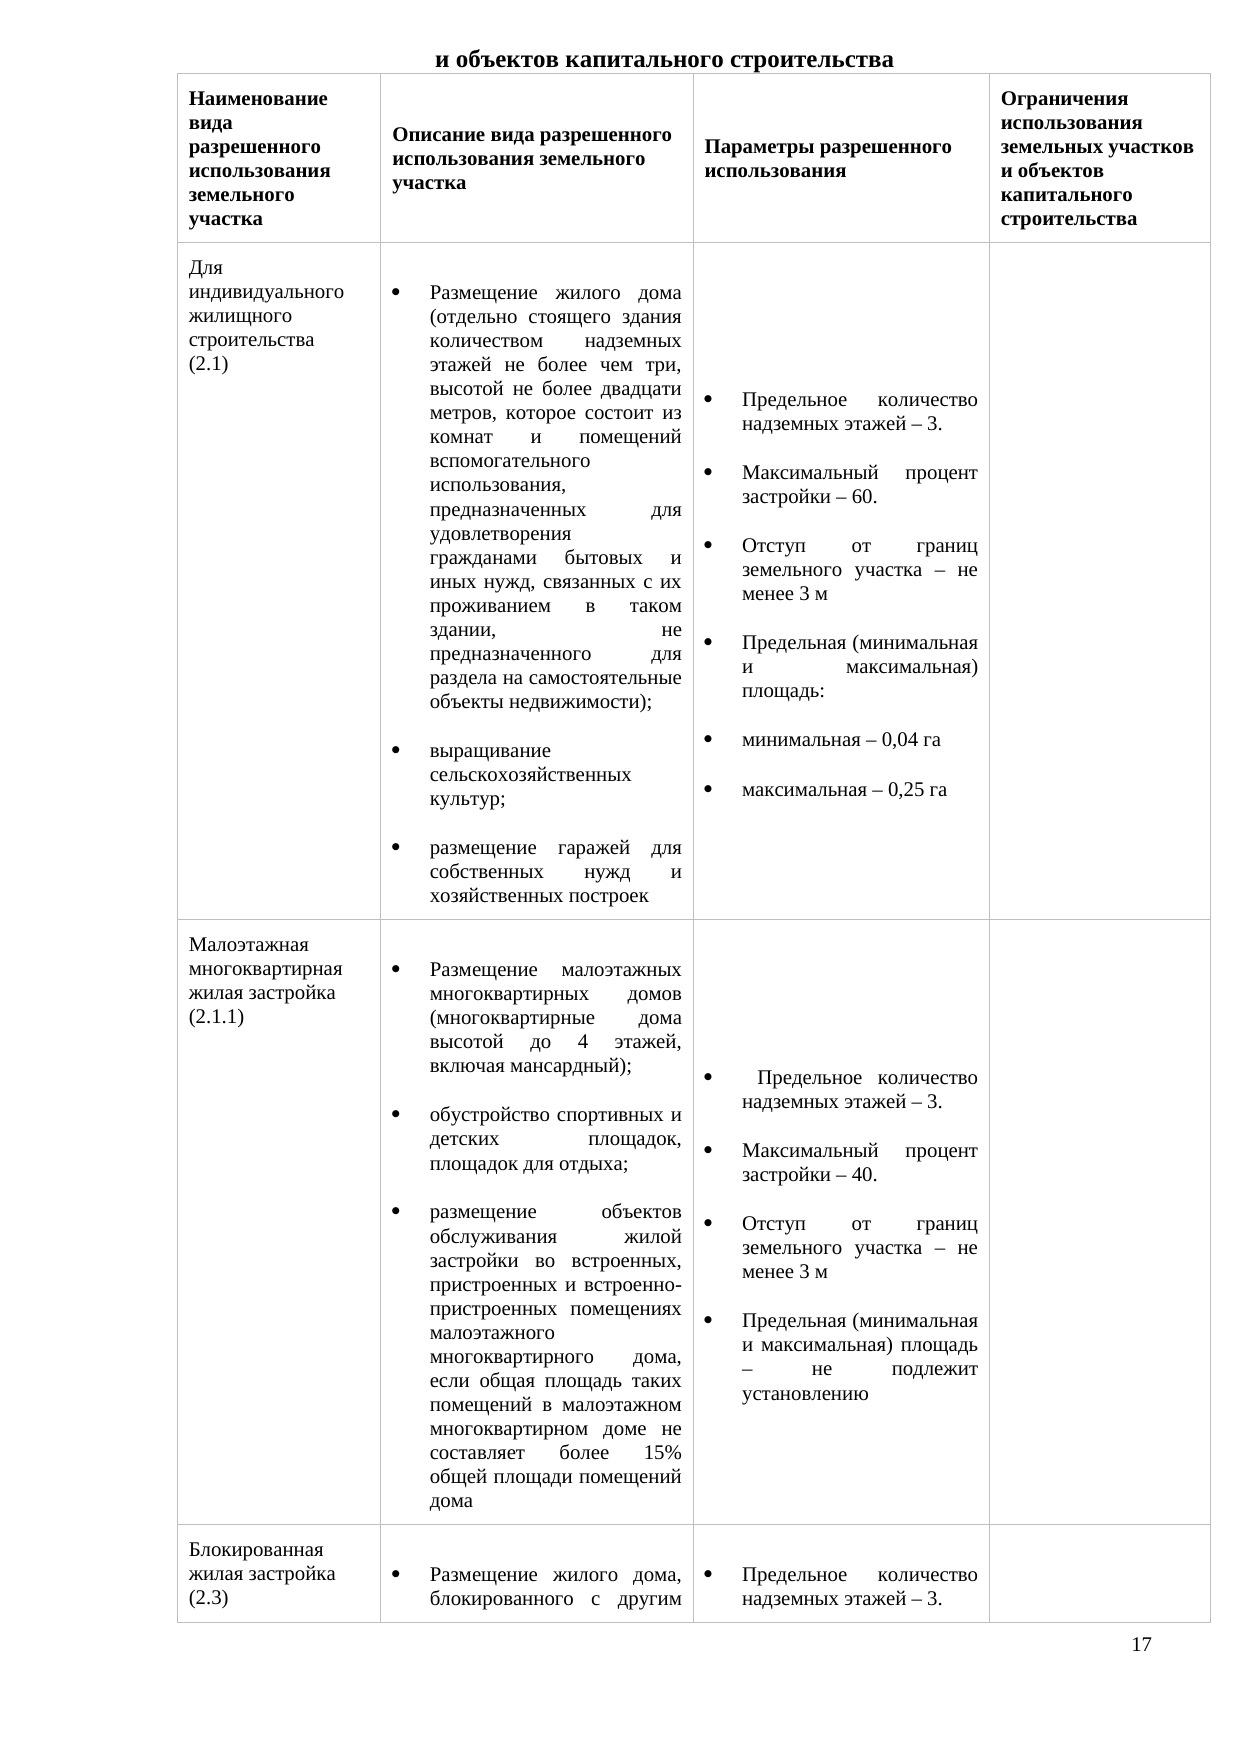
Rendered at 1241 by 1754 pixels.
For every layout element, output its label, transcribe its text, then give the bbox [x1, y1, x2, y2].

table_header Описание вида разрешенного использования земельного участка [381, 74, 693, 242]
text и объектов капитального строительства [177, 44, 1152, 73]
table_cell Размещение малоэтажных многоквартирных домов (многоквартирные дома высотой до 4 этажей, включая мансардный); обустройство спортивных и детских площадок, площадок для отдыха; размещение объектов обслуживания жилой застройки во встроенных, пристроенных и встроенно-пристроенных помещениях малоэтажного многоквартирного дома, если общая площадь таких помещений в малоэтажном многоквартирном доме не составляет более 15% общей площади помещений дома [381, 920, 693, 1524]
table_cell [990, 243, 1210, 919]
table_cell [178, 1525, 380, 1622]
table_header Наименование вида разрешенного использования земельного участка [178, 74, 380, 242]
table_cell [381, 1525, 693, 1622]
table_cell Для индивидуального жилищного строительства (2.1) [178, 243, 380, 919]
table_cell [694, 1525, 989, 1622]
table_header Параметры разрешенного использования [694, 74, 989, 242]
table_cell Размещение жилого дома (отдельно стоящего здания количеством надземных этажей не более чем три, высотой не более двадцати метров, которое состоит из комнат и помещений вспомогательного использования, предназначенных для удовлетворения гражданами бытовых и иных нужд, связанных с их проживанием в таком здании, не предназначенного для раздела на самостоятельные объекты недвижимости); выращивание сельскохозяйственных культур; размещение гаражей для собственных нужд и хозяйственных построек [381, 243, 693, 919]
table_cell [990, 920, 1210, 1524]
table_header Ограничения использования земельных участков и объектов капитального строительства [990, 74, 1210, 242]
table_cell Предельное количество надземных этажей – 3. Максимальный процент застройки – 60. Отступ от границ земельного участка – не менее 3 м Предельная (минимальная и максимальная) площадь: минимальная – 0,04 га максимальная – 0,25 га [694, 243, 989, 919]
table_cell Предельное количество надземных этажей – 3. Максимальный процент застройки – 40. Отступ от границ земельного участка – не менее 3 м Предельная (минимальная и максимальная) площадь – не подлежит установлению [694, 920, 989, 1524]
table_cell [990, 1525, 1210, 1622]
table_cell Малоэтажная многоквартирная жилая застройка (2.1.1) [178, 920, 380, 1524]
